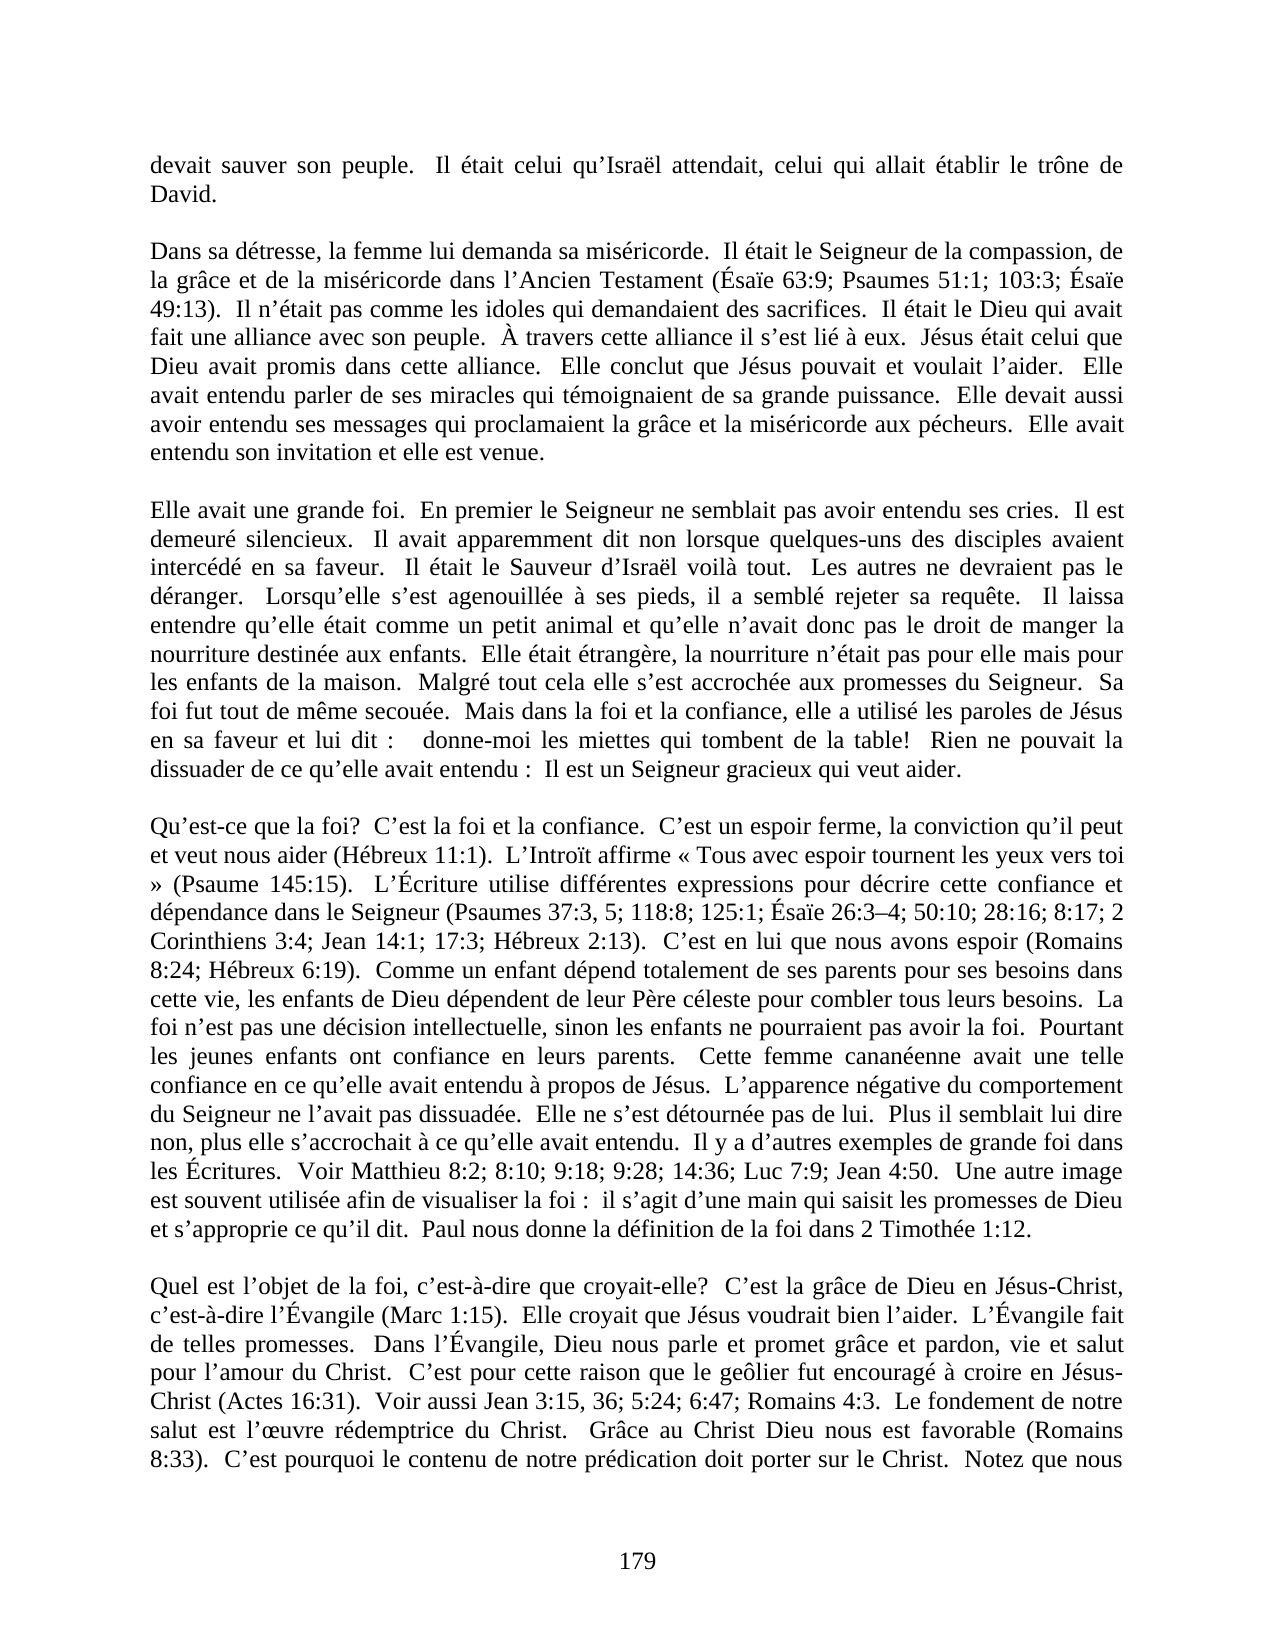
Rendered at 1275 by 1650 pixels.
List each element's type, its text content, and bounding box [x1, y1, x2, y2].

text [150, 150, 1125, 207]
text Dans sa détresse, la femme lui demanda sa miséricorde. Il était le Seigneur de la compassion, de la grâce et de la miséricorde dans l’Ancien Testament (Ésaïe 63:9; Psaumes 51:1; 103:3; Ésaïe 49:13). Il n’était pas comme les idoles qui demandaient des sacrifices. Il était le Dieu qui avait fait une alliance avec son peuple. À travers cette alliance il s’est lié à eux. Jésus était celui que Dieu avait promis dans cette alliance. Elle conclut que Jésus pouvait et voulait l’aider. Elle avait entendu parler de ses miracles qui témoignaient de sa grande puissance. Elle devait aussi avoir entendu ses messages qui proclamaient la grâce et la miséricorde aux pécheurs. Elle avait entendu son invitation et elle est venue. [150, 236, 1125, 466]
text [150, 1271, 1125, 1472]
text Elle avait une grande foi. En premier le Seigneur ne semblait pas avoir entendu ses cries. Il est demeuré silencieux. Il avait apparemment dit non lorsque quelques-uns des disciples avaient intercédé en sa faveur. Il était le Sauveur d’Israël voilà tout. Les autres ne devraient pas le déranger. Lorsqu’elle s’est agenouillée à ses pieds, il a semblé rejeter sa requête. Il laissa entendre qu’elle était comme un petit animal et qu’elle n’avait donc pas le droit de manger la nourriture destinée aux enfants. Elle était étrangère, la nourriture n’était pas pour elle mais pour les enfants de la maison. Malgré tout cela elle s’est accrochée aux promesses du Seigneur. Sa foi fut tout de même secouée. Mais dans la foi et la confiance, elle a utilisé les paroles de Jésus en sa faveur et lui dit : donne-moi les miettes qui tombent de la table! Rien ne pouvait la dissuader de ce qu’elle avait entendu : Il est un Seigneur gracieux qui veut aider. [150, 495, 1125, 782]
text Qu’est-ce que la foi? C’est la foi et la confiance. C’est un espoir ferme, la conviction qu’il peut et veut nous aider (Hébreux 11:1). L’Introït affirme « Tous avec espoir tournent les yeux vers toi » (Psaume 145:15). L’Écriture utilise différentes expressions pour décrire cette confiance et dépendance dans le Seigneur (Psaumes 37:3, 5; 118:8; 125:1; Ésaïe 26:3–4; 50:10; 28:16; 8:17; 2 Corinthiens 3:4; Jean 14:1; 17:3; Hébreux 2:13). C’est en lui que nous avons espoir (Romains 8:24; Hébreux 6:19). Comme un enfant dépend totalement de ses parents pour ses besoins dans cette vie, les enfants de Dieu dépendent de leur Père céleste pour combler tous leurs besoins. La foi n’est pas une décision intellectuelle, sinon les enfants ne pourraient pas avoir la foi. Pourtant les jeunes enfants ont confiance en leurs parents. Cette femme cananéenne avait une telle confiance en ce qu’elle avait entendu à propos de Jésus. L’apparence négative du comportement du Seigneur ne l’avait pas dissuadée. Elle ne s’est détournée pas de lui. Plus il semblait lui dire non, plus elle s’accrochait à ce qu’elle avait entendu. Il y a d’autres exemples de grande foi dans les Écritures. Voir Matthieu 8:2; 8:10; 9:18; 9:28; 14:36; Luc 7:9; Jean 4:50. Une autre image est souvent utilisée afin de visualiser la foi : il s’agit d’une main qui saisit les promesses de Dieu et s’approprie ce qu’il dit. Paul nous donne la définition de la foi dans 2 Timothée 1:12. [150, 811, 1125, 1242]
